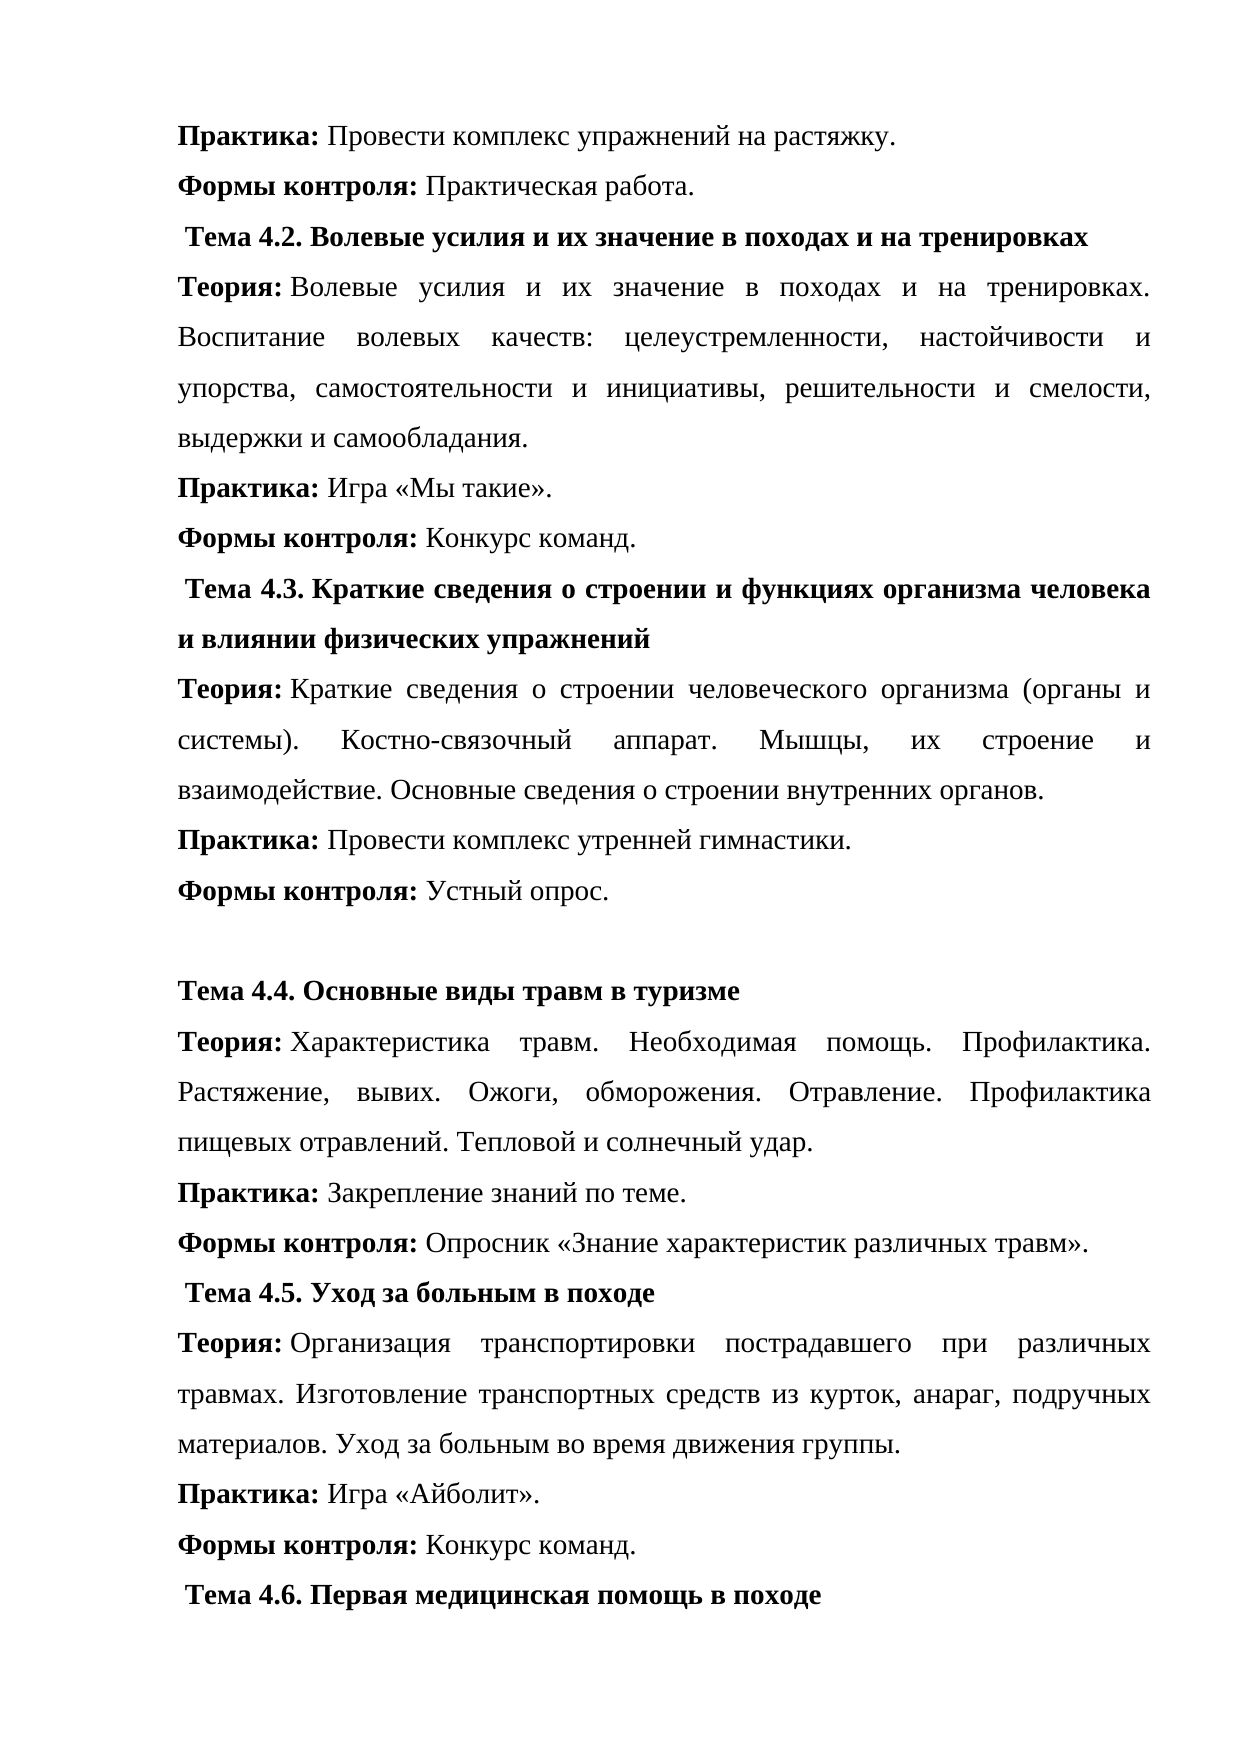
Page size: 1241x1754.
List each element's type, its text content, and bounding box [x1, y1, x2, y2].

text Практика: Провести комплекс упражнений на растяжку. [177, 118, 1152, 152]
text Тема 4.4. Основные виды травм в туризме [177, 973, 1152, 1007]
text Практика: Игра «Мы такие». [177, 470, 1152, 504]
text Формы контроля: Опросник «Знание характеристик различных травм». [177, 1225, 1152, 1258]
text Формы контроля: Практическая работа. [177, 168, 1152, 202]
text Теория: Организация транспортировки пострадавшего при различных травмах. Изготовление транспортных средств из курток, анараг, подручных материалов. Уход за больным во время движения группы. [177, 1326, 1152, 1460]
text Практика: Провести комплекс утренней гимнастики. [177, 822, 1152, 856]
text Тема 4.6. Первая медицинская помощь в походе [177, 1577, 1152, 1611]
text Формы контроля: Устный опрос. [177, 873, 1152, 906]
text Формы контроля: Конкурс команд. [177, 1527, 1152, 1560]
text Теория: Краткие сведения о строении человеческого организма (органы и системы). Костно-связочный аппарат. Мышцы, их строение и взаимодействие. Основные сведения о строении внутренних органов. [177, 672, 1152, 806]
text Тема 4.5. Уход за больным в походе [177, 1275, 1152, 1309]
text Формы контроля: Конкурс команд. [177, 521, 1152, 554]
text Практика: Закрепление знаний по теме. [177, 1175, 1152, 1208]
text Теория: Волевые усилия и их значение в походах и на тренировках. Воспитание волевых качеств: целеустремленности, настойчивости и упорства, самостоятельности и инициативы, решительности и смелости, выдержки и самообладания. [177, 269, 1152, 453]
text Практика: Игра «Айболит». [177, 1477, 1152, 1510]
text Тема 4.2. Волевые усилия и их значение в походах и на тренировках [177, 219, 1152, 252]
text Тема 4.3. Краткие сведения о строении и функциях организма человека и влиянии физических упражнений [177, 571, 1152, 655]
text Теория: Характеристика травм. Необходимая помощь. Профилактика. Растяжение, вывих. Ожоги, обморожения. Отравление. Профилактика пищевых отравлений. Тепловой и солнечный удар. [177, 1024, 1152, 1158]
